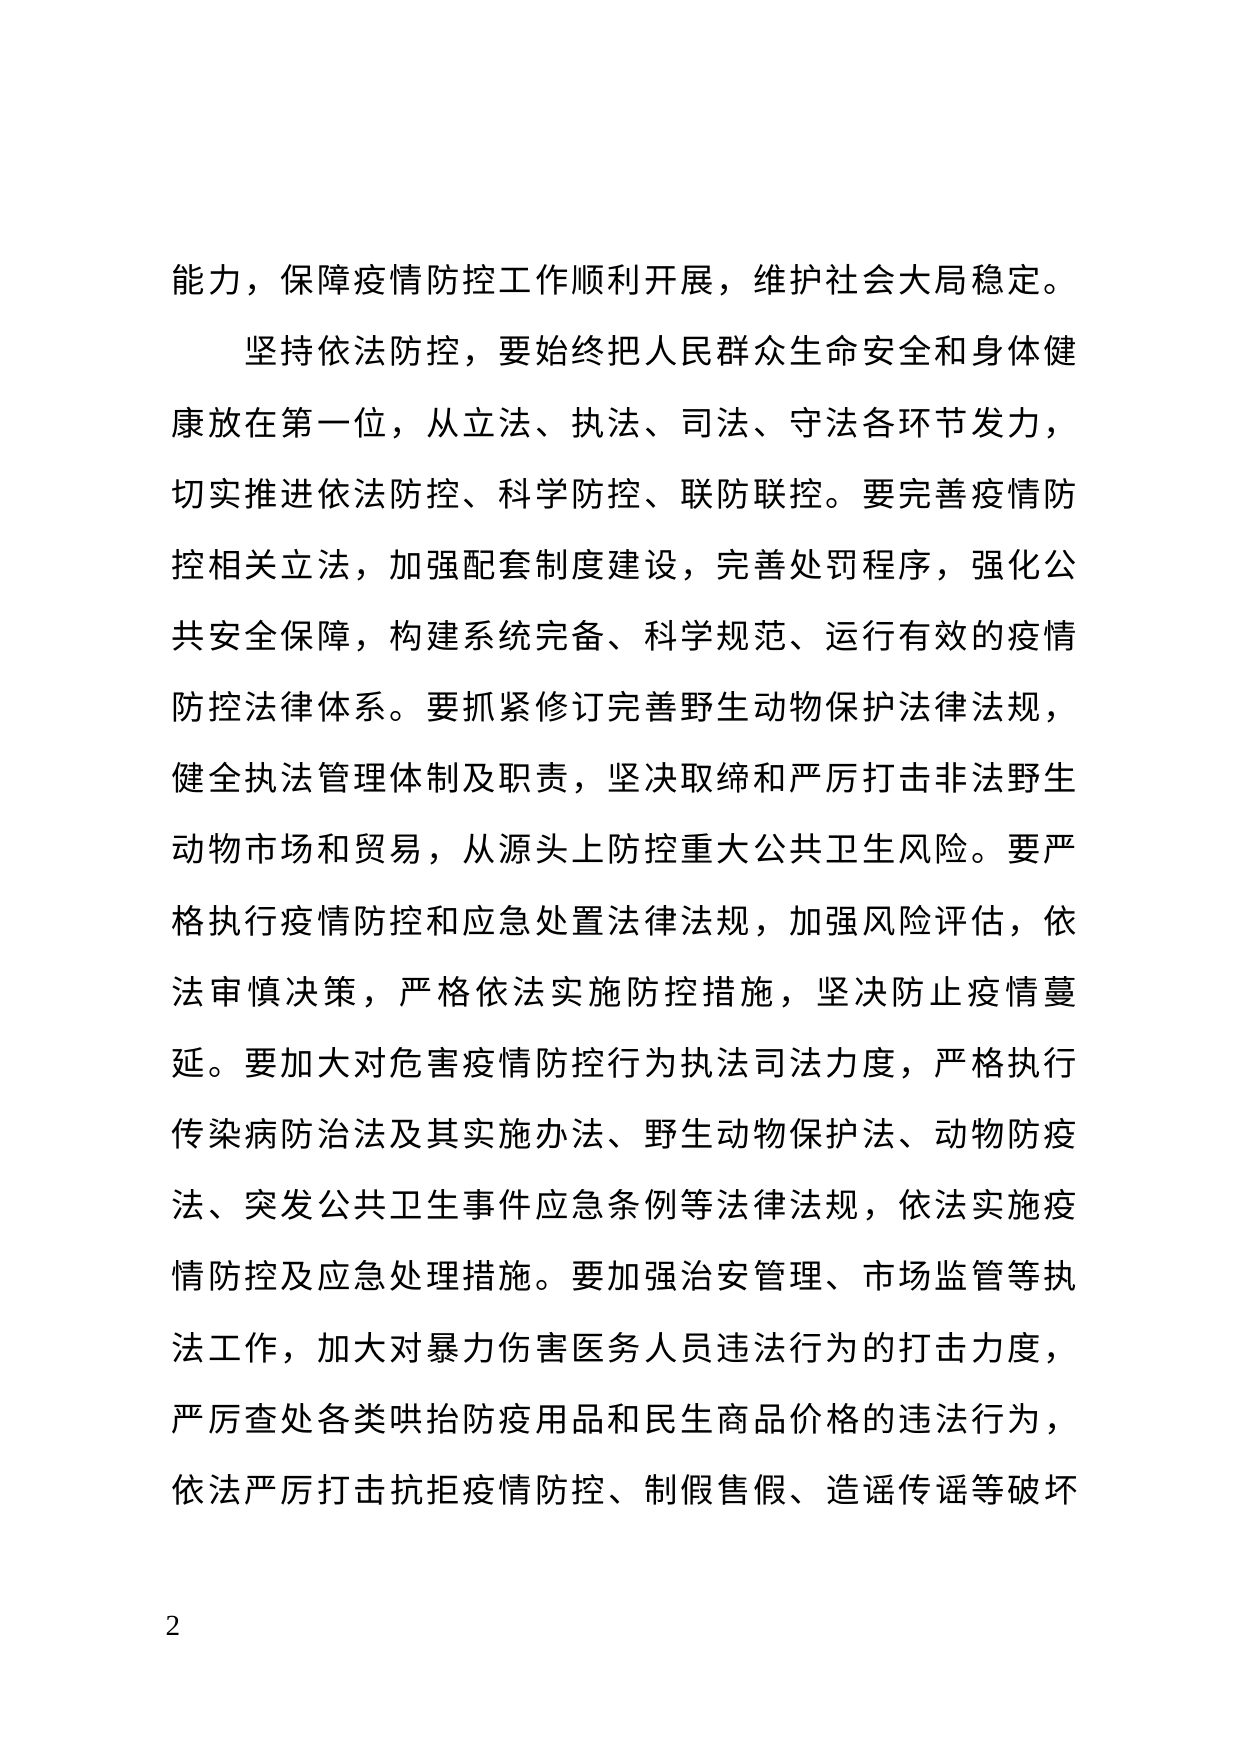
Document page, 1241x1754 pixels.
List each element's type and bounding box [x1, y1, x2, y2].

text [172, 314, 1080, 1523]
text [172, 243, 1080, 314]
